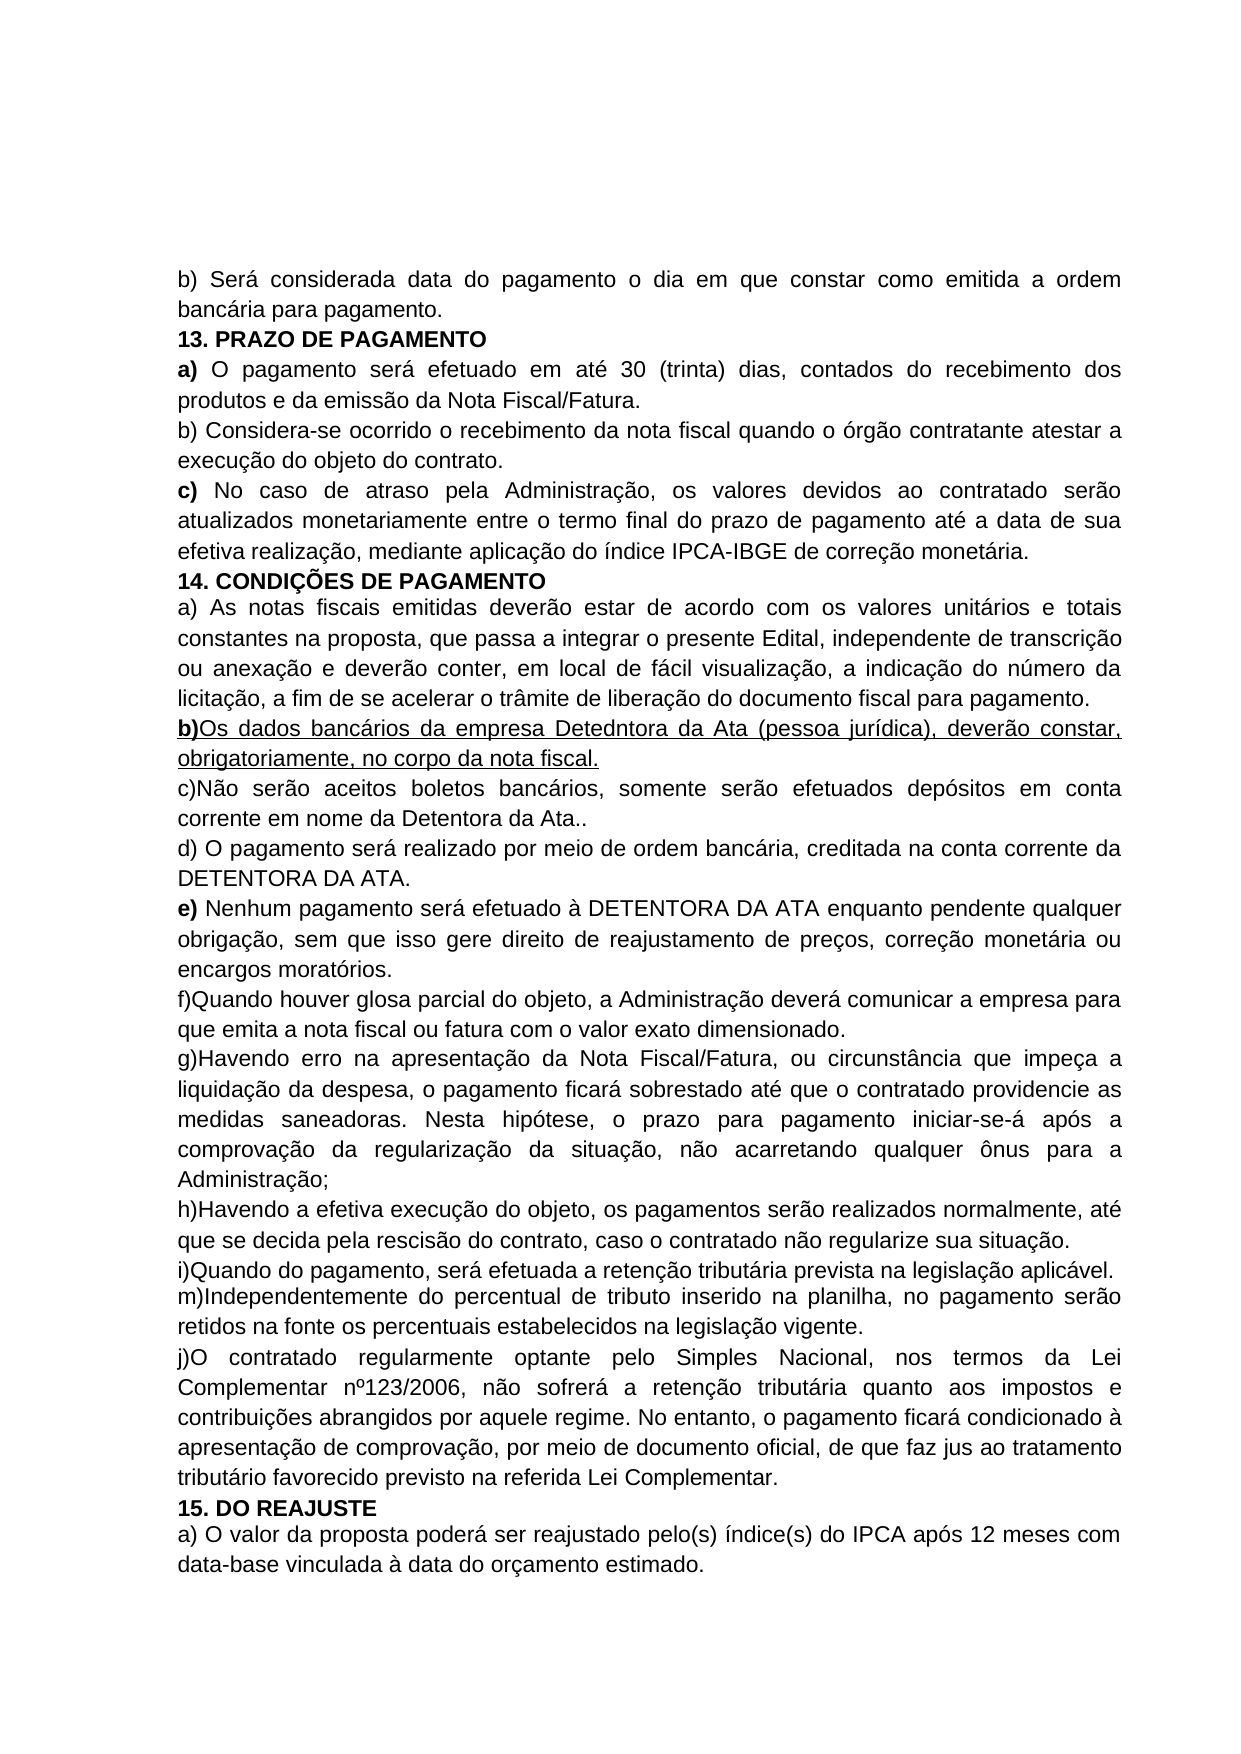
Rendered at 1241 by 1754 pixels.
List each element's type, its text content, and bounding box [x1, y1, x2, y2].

text b)Os dados bancários da empresa Detedntora da Ata (pessoa jurídica), deverão constar, obrigatoriamente, no corpo da nota fiscal. [177, 739, 1122, 771]
text h)Havendo a efetiva execução do objeto, os pagamentos serão realizados normalmente, até que se decida pela rescisão do contrato, caso o contratado não regularize sua situação. [177, 1196, 1122, 1253]
text m)Independentemente do percentual de tributo inserido na planilha, no pagamento serão retidos na fonte os percentuais estabelecidos na legislação vigente. [177, 1283, 1122, 1340]
text 15. DO REAJUSTE [177, 1494, 1122, 1521]
text i)Quando do pagamento, será efetuada a retenção tributária prevista na legislação aplicável. [177, 1257, 1122, 1283]
text 14. CONDIÇÕES DE PAGAMENTO [177, 568, 1122, 594]
text a) O valor da proposta poderá ser reajustado pelo(s) índice(s) do IPCA após 12 meses com data-base vinculada à data do orçamento estimado. [177, 1521, 1122, 1577]
text j)O contratado regularmente optante pelo Simples Nacional, nos termos da Lei Complementar nº123/2006, não sofrerá a retenção tributária quanto aos impostos e contribuições abrangidos por aquele regime. No entanto, o pagamento ficará condicionado à apresentação de comprovação, por meio de documento oficial, de que faz jus ao tratamento tributário favorecido previsto na referida Lei Complementar. [177, 1343, 1122, 1491]
text b) Será considerada data do pagamento o dia em que constar como emitida a ordem bancária para pagamento. [177, 266, 1122, 322]
text b)Os dados bancários da empresa Detedntora da Ata (pessoa jurídica), deverão constar, obrigatoriamente, no corpo da nota fiscal. [177, 715, 1122, 738]
text a) As notas fiscais emitidas deverão estar de acordo com os valores unitários e totais constantes na proposta, que passa a integrar o presente Edital, independente de transcrição ou anexação e deverão conter, em local de fácil visualização, a indicação do número da licitação, a fim de se acelerar o trâmite de liberação do documento fiscal para pagamento. [177, 594, 1122, 711]
text d) O pagamento será realizado por meio de ordem bancária, creditada na conta corrente da DETENTORA DA ATA. [177, 835, 1122, 891]
text c) No caso de atraso pela Administração, os valores devidos ao contratado serão atualizados monetariamente entre o termo final do prazo de pagamento até a data de sua efetiva realização, mediante aplicação do índice IPCA-IBGE de correção monetária. [177, 477, 1122, 564]
text g)Havendo erro na apresentação da Nota Fiscal/Fatura, ou circunstância que impeça a liquidação da despesa, o pagamento ficará sobrestado até que o contratado providencie as medidas saneadoras. Nesta hipótese, o prazo para pagamento iniciar-se-á após a comprovação da regularização da situação, não acarretando qualquer ônus para a Administração; [177, 1045, 1122, 1192]
text a) O pagamento será efetuado em até 30 (trinta) dias, contados do recebimento dos produtos e da emissão da Nota Fiscal/Fatura. [177, 356, 1122, 413]
text 13. PRAZO DE PAGAMENTO [177, 326, 1122, 353]
text e) Nenhum pagamento será efetuado à DETENTORA DA ATA enquanto pendente qualquer obrigação, sem que isso gere direito de reajustamento de preços, correção monetária ou encargos moratórios. [177, 895, 1122, 982]
text f)Quando houver glosa parcial do objeto, a Administração deverá comunicar a empresa para que emita a nota fiscal ou fatura com o valor exato dimensionado. [177, 986, 1122, 1042]
text c)Não serão aceitos boletos bancários, somente serão efetuados depósitos em conta corrente em nome da Detentora da Ata.. [177, 774, 1122, 831]
text b) Considera-se ocorrido o recebimento da nota fiscal quando o órgão contratante atestar a execução do objeto do contrato. [177, 417, 1122, 473]
